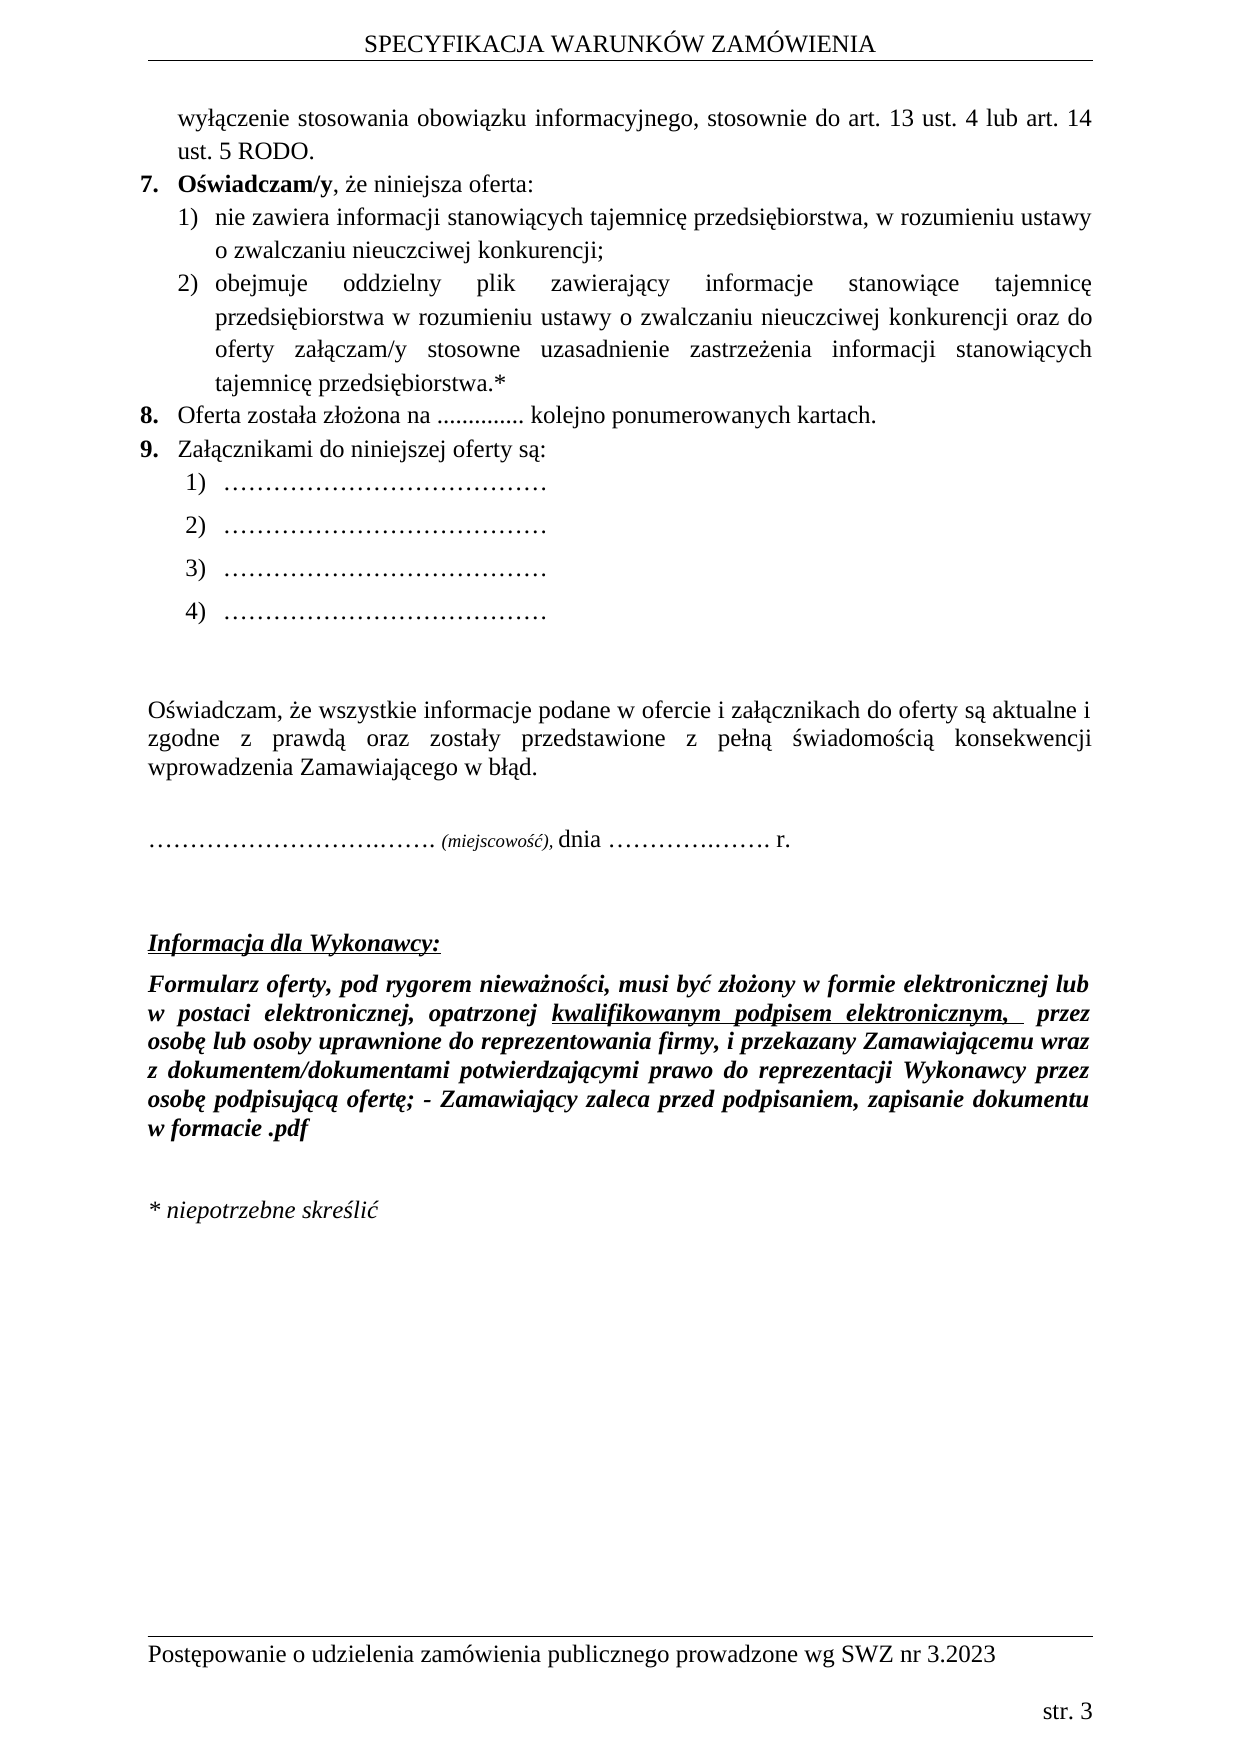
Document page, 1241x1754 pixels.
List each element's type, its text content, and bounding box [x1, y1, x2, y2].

text Formularz oferty, pod rygorem nieważności, musi być złożony w formie elektronicznej lub w postaci elektronicznej, opatrzonej kwalifikowanym podpisem elektronicznym, przez osobę lub osoby uprawnione do reprezentowania firmy, i przekazany Zamawiającemu wraz z dokumentem/dokumentami potwierdzającymi prawo do reprezentacji Wykonawcy przez osobę podpisującą ofertę; - Zamawiający zaleca przed podpisaniem, zapisanie dokumentu w formacie .pdf [148, 969, 1093, 1141]
text Oświadczam, że wszystkie informacje podane w ofercie i załącznikach do oferty są aktualne i zgodne z prawdą oraz zostały przedstawione z pełną świadomością konsekwencji wprowadzenia Zamawiającego w błąd. [148, 695, 1093, 781]
text ……………………….……. (miejscowość), dnia ………….……. r. [148, 824, 1093, 853]
list ………………………………… [185, 510, 1093, 538]
list Załącznikami do niniejszej oferty są: [140, 434, 1093, 462]
list obejmuje oddzielny plik zawierający informacje stanowiące tajemnicę przedsiębiorstwa w rozumieniu ustawy o zwalczaniu nieuczciwej konkurencji oraz do oferty załączam/y stosowne uzasadnienie zastrzeżenia informacji stanowiących tajemnicę przedsiębiorstwa.* [177, 268, 1093, 396]
list nie zawiera informacji stanowiących tajemnicę przedsiębiorstwa, w rozumieniu ustawy o zwalczaniu nieuczciwej konkurencji; [177, 202, 1093, 264]
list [140, 103, 1093, 165]
text Informacja dla Wykonawcy: [148, 928, 1093, 956]
list ………………………………… [185, 553, 1093, 582]
list Oświadczam/y, że niniejsza oferta: [140, 169, 1093, 198]
list Oferta została złożona na .............. kolejno ponumerowanych kartach. [140, 401, 1093, 429]
list ………………………………… [185, 596, 1093, 625]
list ………………………………… [185, 467, 1093, 495]
text * niepotrzebne skreślić [148, 1195, 1093, 1224]
